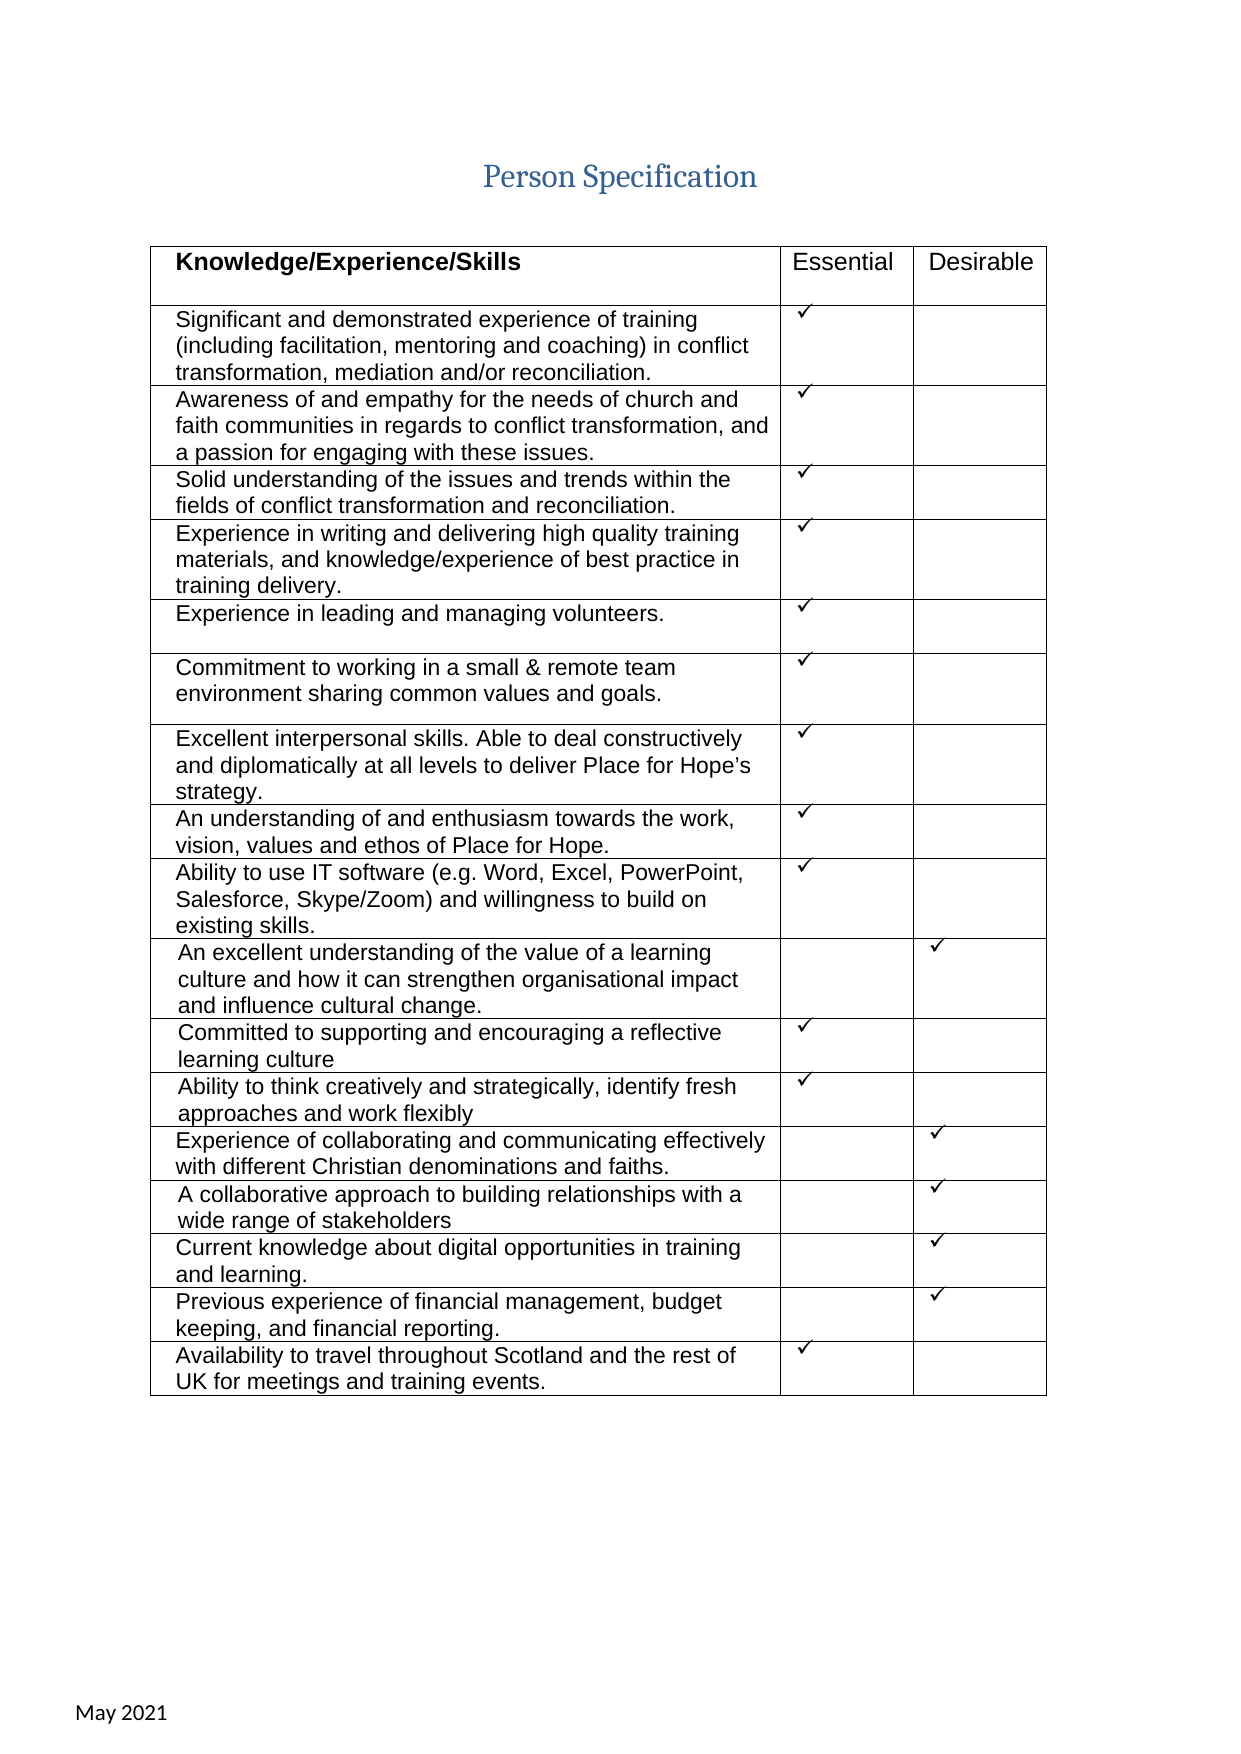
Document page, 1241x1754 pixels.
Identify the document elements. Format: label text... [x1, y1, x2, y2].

table_cell [781, 859, 913, 938]
table_cell Committed to supporting and encouraging a reflective learning culture [151, 1019, 780, 1072]
table_cell A collaborative approach to building relationships with a wide range of stakeholders [151, 1181, 780, 1233]
table_header Knowledge/Experience/Skills [151, 247, 780, 305]
table_cell [914, 1342, 1046, 1394]
table_cell [914, 1288, 1046, 1341]
table_header Desirable [914, 247, 1046, 305]
table_cell [914, 466, 1046, 519]
table_cell Experience of collaborating and communicating effectively with different Christian denominations and faiths. [151, 1127, 780, 1179]
table_cell [781, 654, 913, 724]
table_cell [781, 1342, 913, 1394]
table_cell [781, 1288, 913, 1341]
subtitle Person Specification [75, 158, 1165, 196]
table_cell An understanding of and enthusiasm towards the work, vision, values and ethos of Place for Hope. [151, 805, 780, 858]
table_cell [781, 600, 913, 652]
table_cell Experience in writing and delivering high quality training materials, and knowledge/experience of best practice in training delivery. [151, 520, 780, 599]
table_cell [914, 654, 1046, 724]
table_cell [914, 1127, 1046, 1179]
table_cell [781, 1234, 913, 1287]
table_cell Previous experience of financial management, budget keeping, and financial reporting. [151, 1288, 780, 1341]
table_cell Experience in leading and managing volunteers. [151, 600, 780, 652]
table_cell [914, 939, 1046, 1018]
table_cell [781, 1181, 913, 1233]
table_cell Ability to think creatively and strategically, identify fresh approaches and work flexibly [151, 1073, 780, 1126]
table_cell Ability to use IT software (e.g. Word, Excel, PowerPoint, Salesforce, Skype/Zoom) and willingness to build on existing skills. [151, 859, 780, 938]
table_cell Commitment to working in a small & remote team environment sharing common values and goals. [151, 654, 780, 724]
table_cell [914, 725, 1046, 804]
table_cell [914, 306, 1046, 385]
table_cell Excellent interpersonal skills. Able to deal constructively and diplomatically at all levels to deliver Place for Hope’s strategy. [151, 725, 780, 804]
table_header Essential [781, 247, 913, 305]
table_cell Significant and demonstrated experience of training (including facilitation, mentoring and coaching) in conflict transformation, mediation and/or reconciliation. [151, 306, 780, 385]
table_cell [781, 1127, 913, 1179]
table_cell Current knowledge about digital opportunities in training and learning. [151, 1234, 780, 1287]
table_cell [914, 1234, 1046, 1287]
table_cell Solid understanding of the issues and trends within the fields of conflict transformation and reconciliation. [151, 466, 780, 519]
table_cell [914, 1019, 1046, 1072]
table_cell [914, 520, 1046, 599]
table_cell [914, 1181, 1046, 1233]
table_cell [781, 1073, 913, 1126]
table_cell [914, 859, 1046, 938]
table_cell [914, 805, 1046, 858]
table_cell [781, 805, 913, 858]
table_cell [781, 466, 913, 519]
table_cell [781, 939, 913, 1018]
table_cell [781, 725, 913, 804]
table_cell [781, 520, 913, 599]
table_cell [781, 306, 913, 385]
table_cell Awareness of and empathy for the needs of church and faith communities in regards to conflict transformation, and a passion for engaging with these issues. [151, 386, 780, 465]
table_cell [914, 1073, 1046, 1126]
table_cell [781, 1019, 913, 1072]
table_cell [914, 386, 1046, 465]
table_cell [781, 386, 913, 465]
table_cell An excellent understanding of the value of a learning culture and how it can strengthen organisational impact and influence cultural change. [151, 939, 780, 1018]
table_cell [914, 600, 1046, 652]
table_cell Availability to travel throughout Scotland and the rest of UK for meetings and training events. [151, 1342, 780, 1394]
